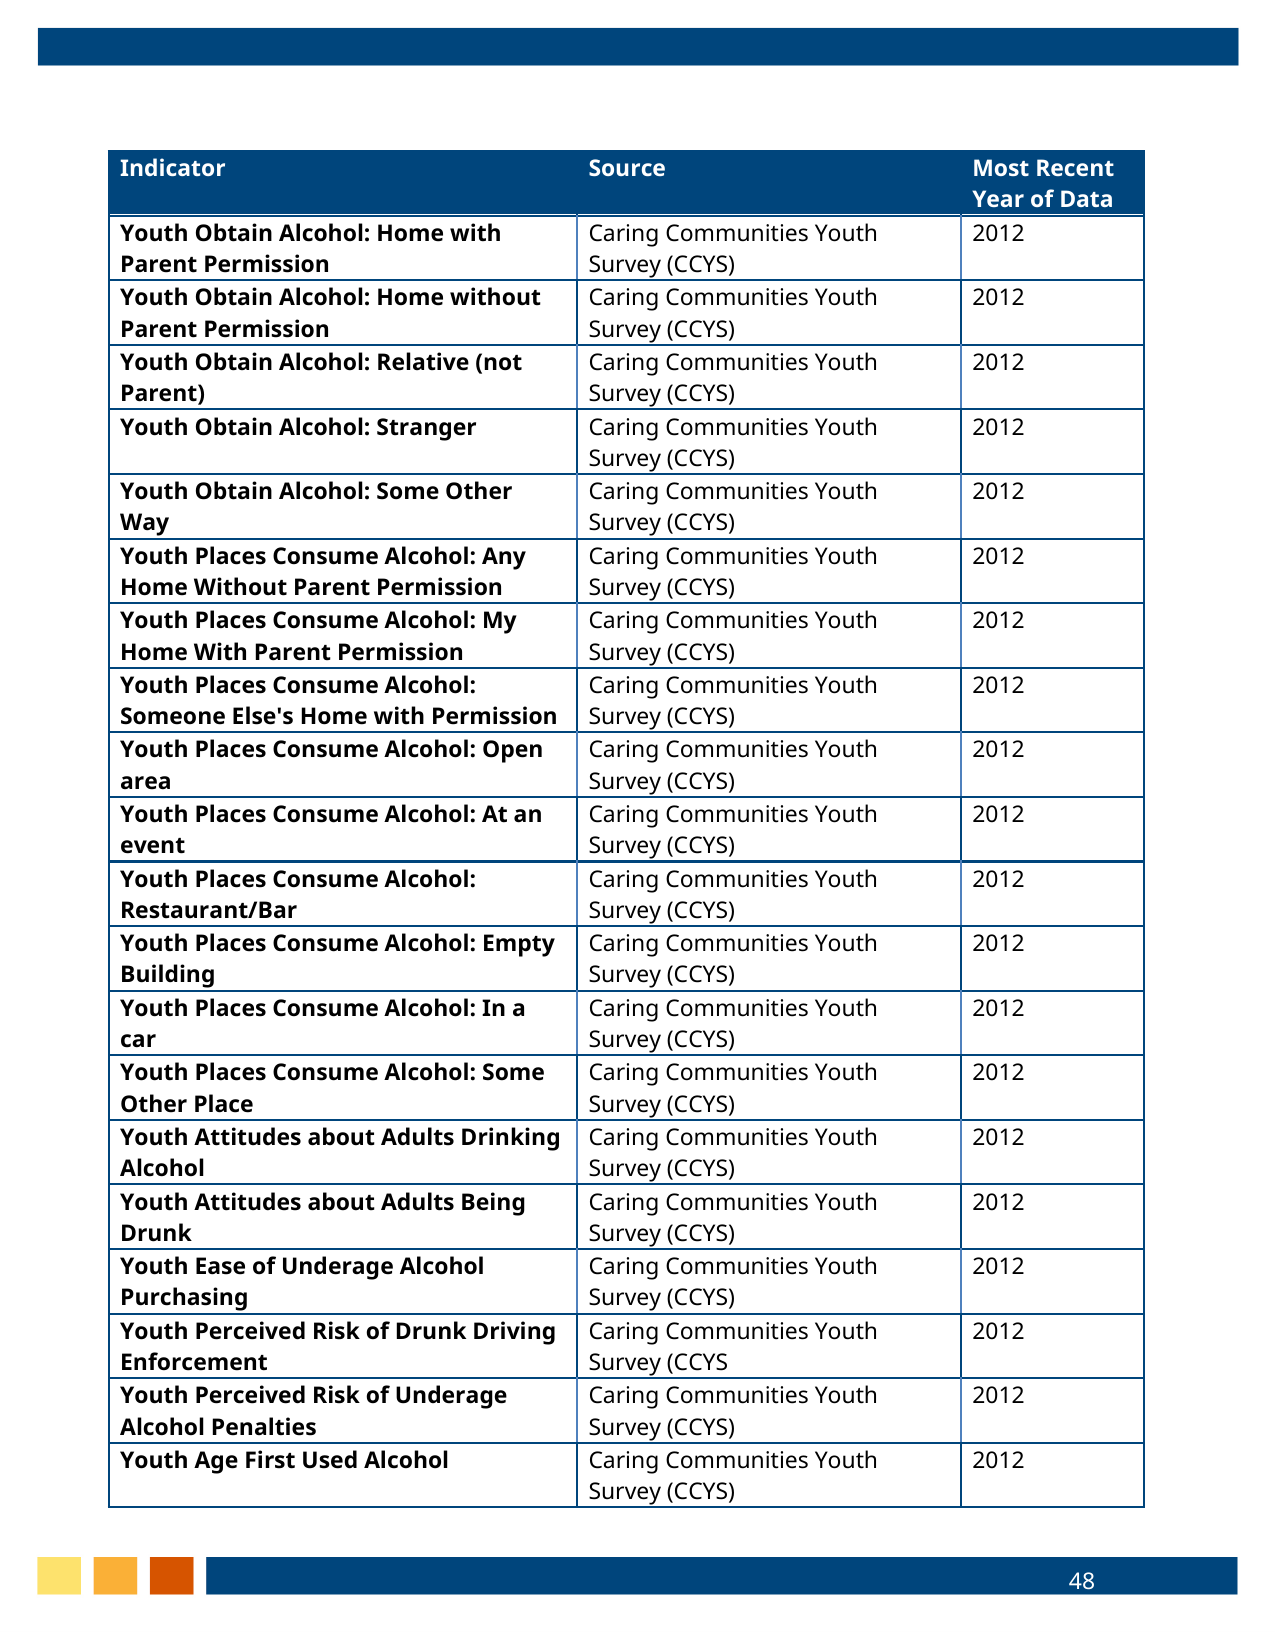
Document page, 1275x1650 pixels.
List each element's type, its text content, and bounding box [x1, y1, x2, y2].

table_cell 2012 [962, 669, 1143, 731]
table_cell Caring Communities Youth Survey (CCYS) [578, 281, 960, 344]
table_header Most Recent Year of Data [962, 152, 1143, 214]
table_cell 2012 [962, 1444, 1143, 1506]
table_cell Caring Communities Youth Survey (CCYS) [578, 475, 960, 537]
table_cell Youth Obtain Alcohol: Home with Parent Permission [110, 217, 576, 279]
table_cell Caring Communities Youth Survey (CCYS) [578, 346, 960, 408]
table_cell Youth Obtain Alcohol: Some Other Way [110, 475, 576, 537]
table_cell Youth Places Consume Alcohol: In a car [110, 992, 576, 1054]
table_cell Caring Communities Youth Survey (CCYS) [578, 1379, 960, 1442]
table_cell 2012 [962, 927, 1143, 989]
table_cell Caring Communities Youth Survey (CCYS) [578, 1121, 960, 1183]
picture [0, 1, 1275, 69]
table_cell 2012 [962, 733, 1143, 796]
table_cell Caring Communities Youth Survey (CCYS [578, 1315, 960, 1377]
table_header Indicator [110, 152, 576, 214]
table_cell Youth Places Consume Alcohol: Any Home Without Parent Permission [110, 540, 576, 602]
table_cell 2012 [962, 992, 1143, 1054]
table_cell Youth Obtain Alcohol: Relative (not Parent) [110, 346, 576, 408]
picture [0, 1543, 1275, 1632]
table_cell Caring Communities Youth Survey (CCYS) [578, 217, 960, 279]
table_cell Youth Attitudes about Adults Drinking Alcohol [110, 1121, 576, 1183]
table_cell Youth Attitudes about Adults Being Drunk [110, 1185, 576, 1248]
table_cell Caring Communities Youth Survey (CCYS) [578, 798, 960, 860]
table_cell Youth Obtain Alcohol: Home without Parent Permission [110, 281, 576, 344]
table_cell Caring Communities Youth Survey (CCYS) [578, 604, 960, 667]
table_cell Caring Communities Youth Survey (CCYS) [578, 1185, 960, 1248]
table_cell Caring Communities Youth Survey (CCYS) [578, 863, 960, 925]
table_cell Caring Communities Youth Survey (CCYS) [578, 540, 960, 602]
table_cell Youth Ease of Underage Alcohol Purchasing [110, 1250, 576, 1312]
table_cell Youth Places Consume Alcohol: Restaurant/Bar [110, 863, 576, 925]
table_cell Caring Communities Youth Survey (CCYS) [578, 1444, 960, 1506]
table_cell Caring Communities Youth Survey (CCYS) [578, 1250, 960, 1312]
table_cell Youth Places Consume Alcohol: Empty Building [110, 927, 576, 989]
table_cell 2012 [962, 863, 1143, 925]
table_cell 2012 [962, 1250, 1143, 1312]
table_cell 2012 [962, 410, 1143, 473]
table_cell Caring Communities Youth Survey (CCYS) [578, 410, 960, 473]
table_cell Youth Places Consume Alcohol: My Home With Parent Permission [110, 604, 576, 667]
table_cell Youth Places Consume Alcohol: Open area [110, 733, 576, 796]
table_cell 2012 [962, 1315, 1143, 1377]
table_cell 2012 [962, 1379, 1143, 1442]
table_cell Youth Obtain Alcohol: Stranger [110, 410, 576, 473]
table_cell 2012 [962, 798, 1143, 860]
table_cell Caring Communities Youth Survey (CCYS) [578, 927, 960, 989]
table_cell 2012 [962, 346, 1143, 408]
table_cell Youth Perceived Risk of Drunk Driving Enforcement [110, 1315, 576, 1377]
table_cell Caring Communities Youth Survey (CCYS) [578, 669, 960, 731]
table_cell 2012 [962, 604, 1143, 667]
table_cell 2012 [962, 1056, 1143, 1119]
table_cell 2012 [962, 475, 1143, 537]
table_cell Caring Communities Youth Survey (CCYS) [578, 1056, 960, 1119]
table_cell Youth Perceived Risk of Underage Alcohol Penalties [110, 1379, 576, 1442]
table_cell 2012 [962, 540, 1143, 602]
table_cell Youth Age First Used Alcohol [110, 1444, 576, 1506]
table_cell Youth Places Consume Alcohol: Someone Else's Home with Permission [110, 669, 576, 731]
table_cell Caring Communities Youth Survey (CCYS) [578, 733, 960, 796]
table_header Source [578, 152, 960, 214]
table_cell 2012 [962, 281, 1143, 344]
table_cell 2012 [962, 1121, 1143, 1183]
table_cell 2012 [962, 217, 1143, 279]
table_cell Youth Places Consume Alcohol: Some Other Place [110, 1056, 576, 1119]
table_cell Youth Places Consume Alcohol: At an event [110, 798, 576, 860]
table_cell 2012 [962, 1185, 1143, 1248]
table_cell Caring Communities Youth Survey (CCYS) [578, 992, 960, 1054]
